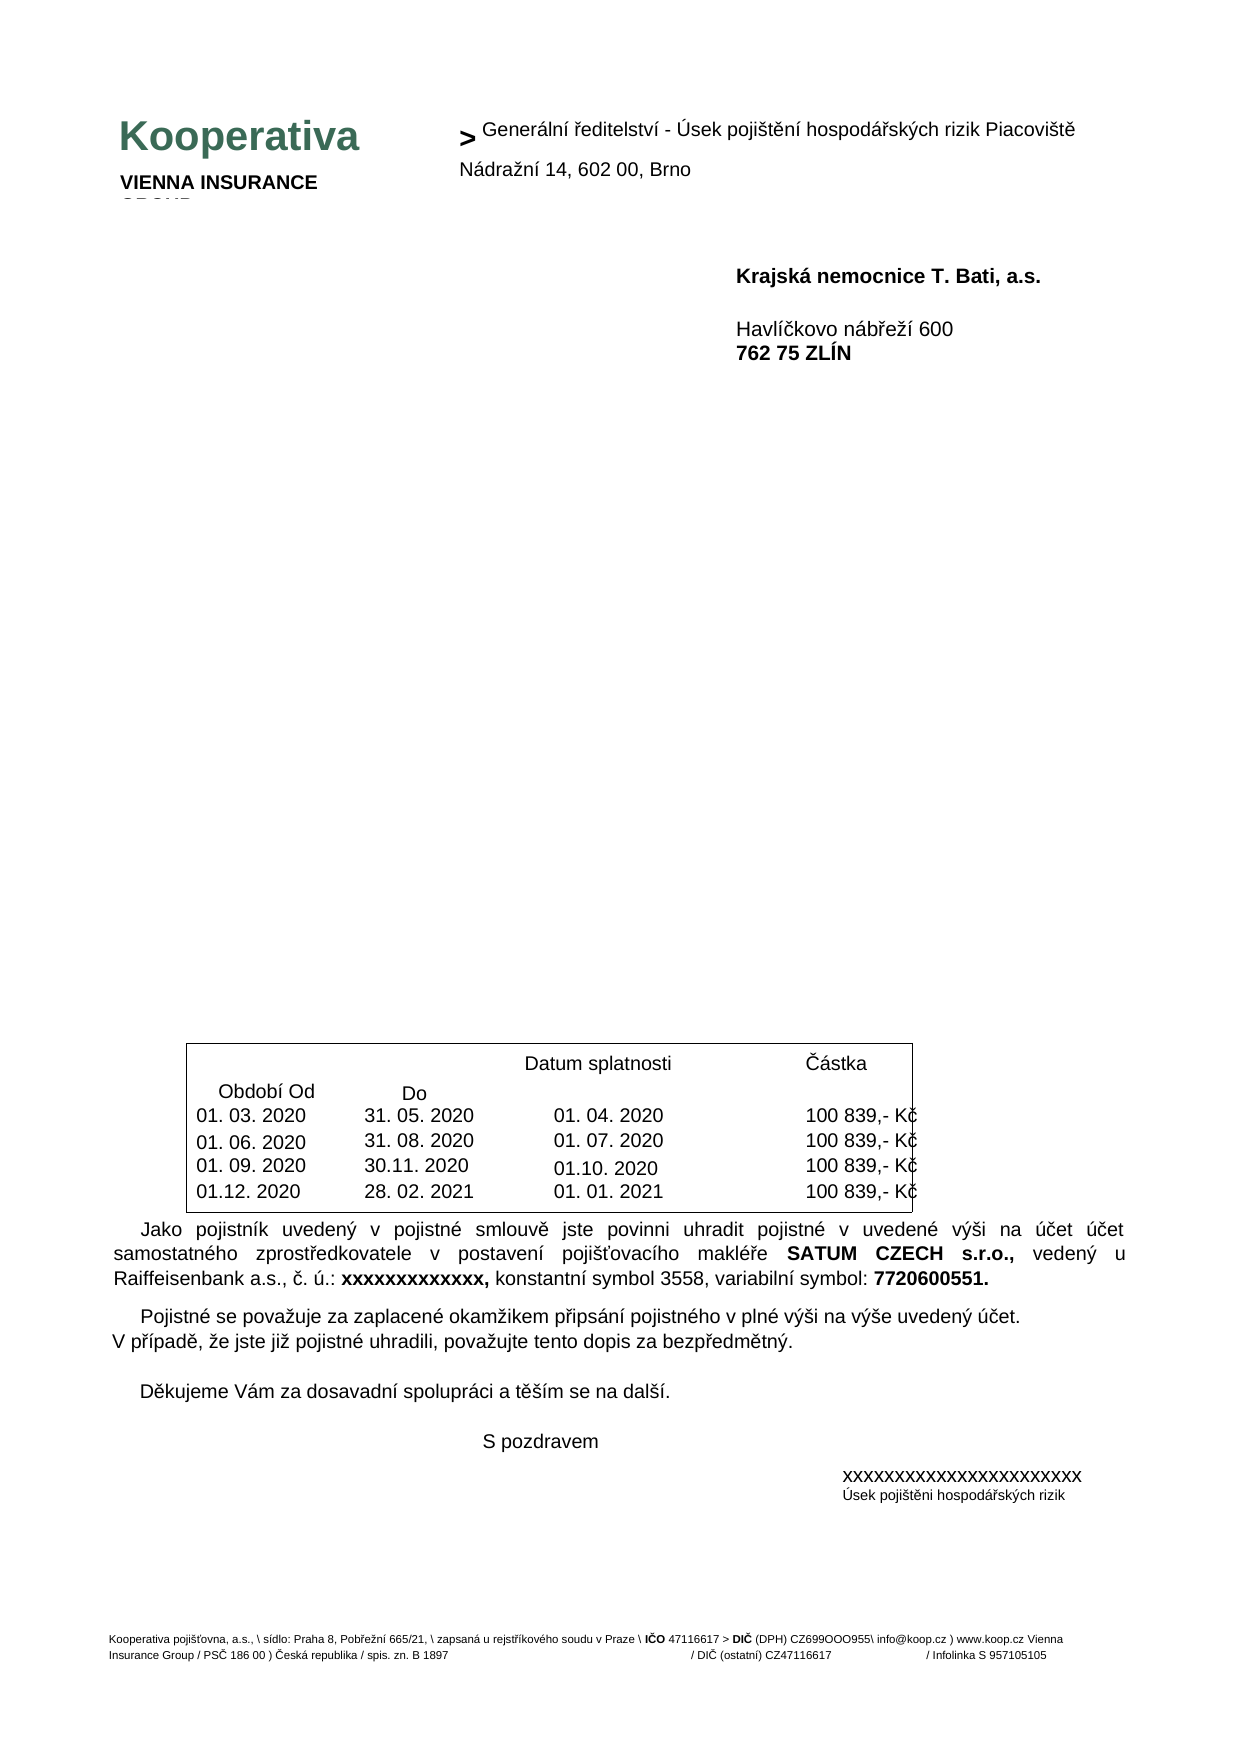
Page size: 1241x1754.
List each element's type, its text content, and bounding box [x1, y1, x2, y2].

text Jako pojistník uvedený v pojistné smlouvě jste povinni uhradit pojistné v uvedené výši na účet účet samostatného zprostředkovatele v postavení pojišťovacího makléře SATUM CZECH s.r.o., vedený u Raiffeisenbank a.s., č. ú.: xxxxxxxxxxxxx, konstantní symbol 3558, variabilní symbol: 7720600551. [113, 1218, 1126, 1290]
text Krajská nemocnice T. Bati, a.s. [736, 263, 1143, 287]
table_cell 31. 08. 2020 [338, 1129, 502, 1154]
table_header Období Od [195, 1052, 338, 1104]
table_cell 100 839,- Kč [744, 1180, 912, 1203]
text Děkujeme Vám za dosavadní spolupráci a těším se na další. [139, 1380, 678, 1403]
table_cell 01. 06. 2020 [195, 1129, 338, 1154]
text Úsek pojištěni hospodářských rizik [842, 1487, 1087, 1504]
table_cell 01. 07. 2020 [503, 1129, 744, 1154]
text Pojistné se považuje za zaplacené okamžikem připsání pojistného v plné výši na výše uvedený účet. [140, 1305, 1125, 1327]
table_header Do [338, 1052, 502, 1104]
text V případě, že jste již pojistné uhradili, považujte tento dopis za bezpředmětný. [112, 1330, 829, 1353]
table_cell 01. 09. 2020 [195, 1154, 338, 1179]
table_cell 100 839,- Kč [744, 1104, 912, 1129]
text > Generální ředitelství - Úsek pojištění hospodářských rizik Piacoviště Nádražní 14, 602 00, Brno [173, 109, 1143, 180]
text Kooperativa pojišťovna, a.s., \ sídlo: Praha 8, Pobřežní 665/21, \ zapsaná u rejstříkového soudu v Praze \ IČO 47116617 > DIČ (DPH) CZ699OOO955\ info@koop.cz ) www.koop.cz Vienna Insurance Group / PSČ 186 00 ) Česká republika / spis. zn. B 1897 / DIČ (ostatní) CZ47116617 / Infolinka S 957105105 [109, 1633, 1112, 1662]
text 762 75 ZLÍN [736, 341, 1143, 364]
table_cell 01. 01. 2021 [503, 1180, 744, 1203]
table_cell 100 839,- Kč [744, 1154, 912, 1179]
table_cell 01. 04. 2020 [503, 1104, 744, 1129]
table_cell 28. 02. 2021 [338, 1180, 502, 1203]
text xxxxxxxxxxxxxxxxxxxxxxx [842, 1463, 1087, 1487]
text S pozdravem [482, 1430, 602, 1453]
table_cell 100 839,- Kč [744, 1129, 912, 1154]
text Havlíčkovo nábřeží 600 [736, 317, 1143, 341]
table_cell 31. 05. 2020 [338, 1104, 502, 1129]
table_header Datum splatnosti [503, 1052, 744, 1104]
table_cell 01.12. 2020 [195, 1180, 338, 1203]
table_cell 30.11. 2020 [338, 1154, 502, 1179]
table_cell 01.10. 2020 [503, 1154, 744, 1179]
table_header Částka [744, 1052, 912, 1104]
table_cell 01. 03. 2020 [195, 1104, 338, 1129]
